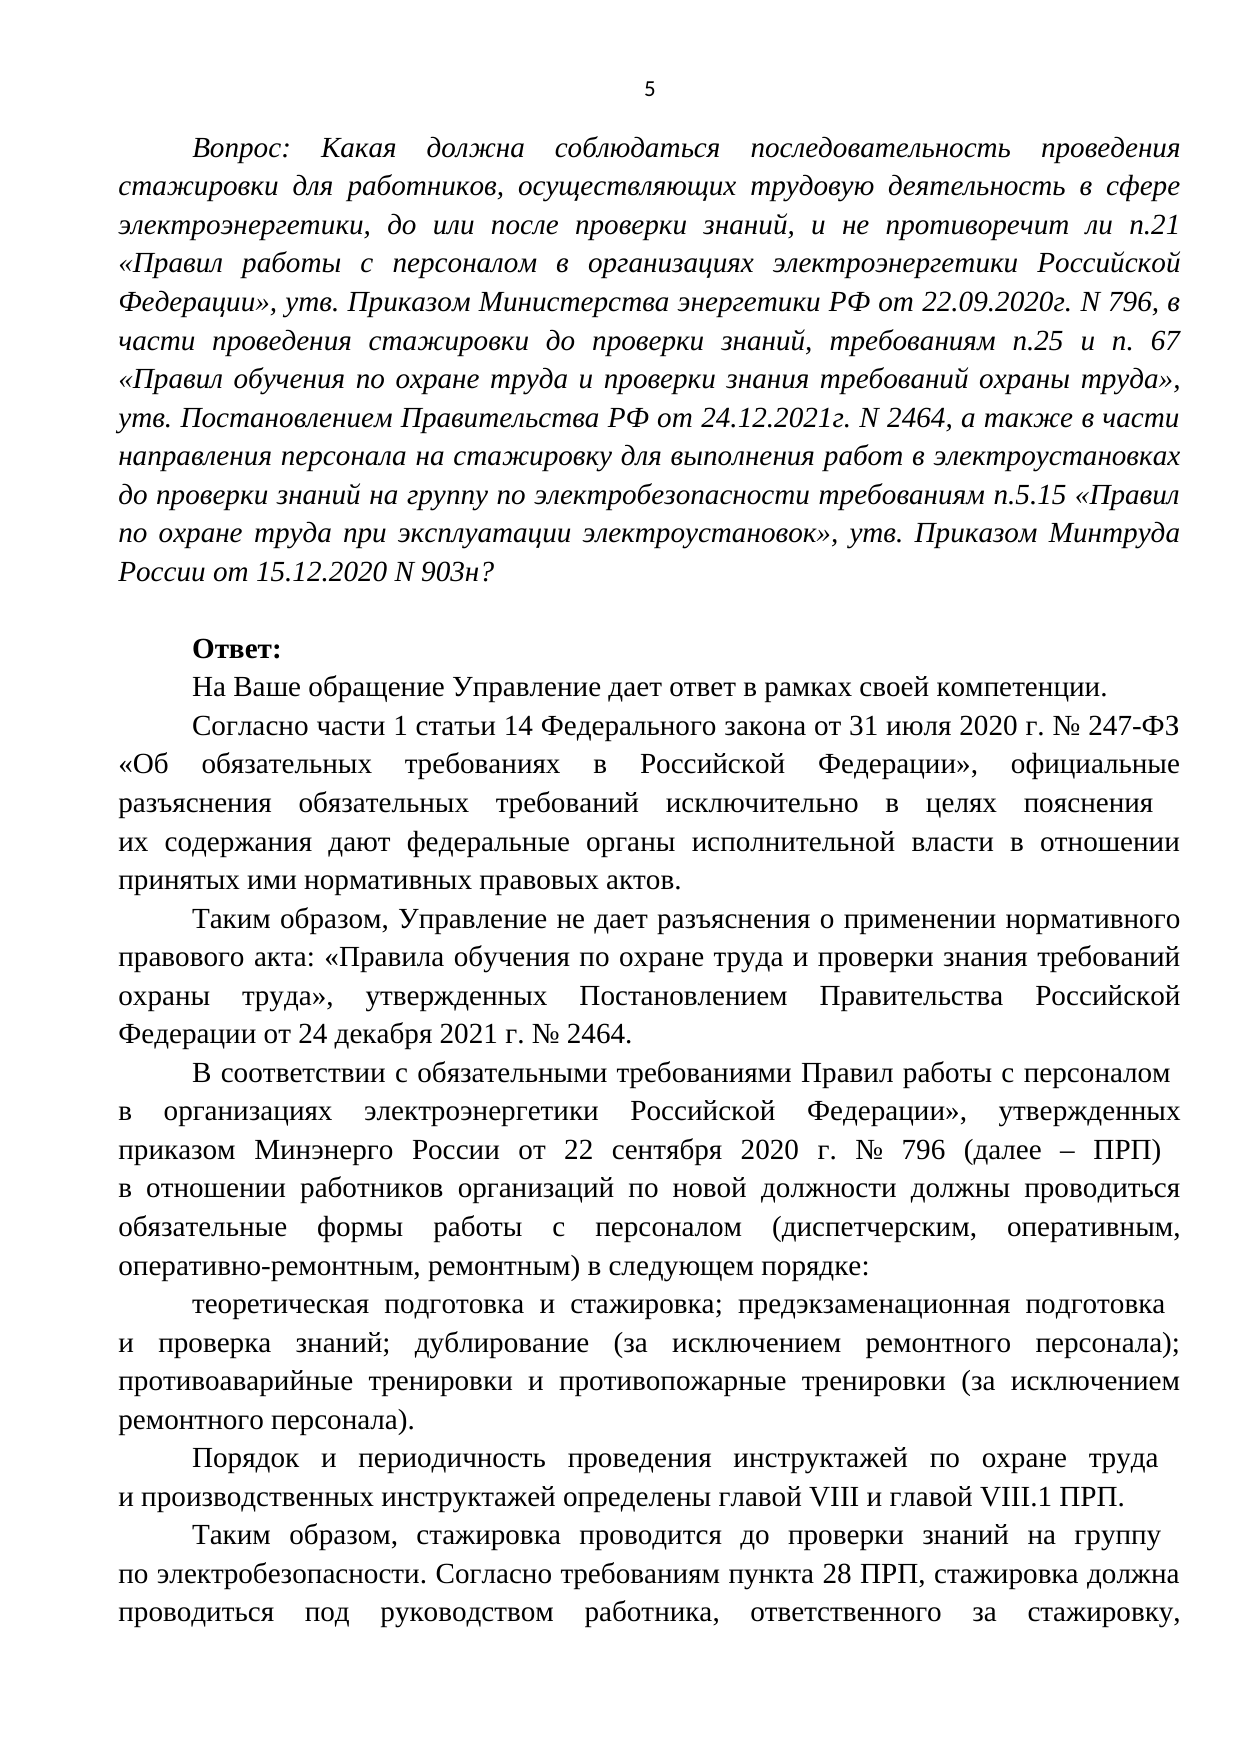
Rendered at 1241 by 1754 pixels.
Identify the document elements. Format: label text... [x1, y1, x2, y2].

text Ответ: [118, 631, 1181, 664]
text На Ваше обращение Управление дает ответ в рамках своей компетенции. [118, 669, 1181, 703]
text Порядок и периодичность проведения инструктажей по охране труда и производственных инструктажей определены главой VIII и главой VIII.1 ПРП. [118, 1440, 1181, 1512]
text В соответствии с обязательными требованиями Правил работы с персоналом в организациях электроэнергетики Российской Федерации», утвержденных приказом Минэнерго России от 22 сентября 2020 г. № 796 (далее – ПРП) в отношении работников организаций по новой должности должны проводиться обязательные формы работы с персоналом (диспетчерским, оперативным, оперативно-ремонтным, ремонтным) в следующем порядке: [118, 1055, 1181, 1281]
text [118, 1517, 1181, 1628]
text теоретическая подготовка и стажировка; предэкзаменационная подготовка и проверка знаний; дублирование (за исключением ремонтного персонала); противоаварийные тренировки и противопожарные тренировки (за исключением ремонтного персонала). [118, 1286, 1181, 1435]
text Таким образом, Управление не дает разъяснения о применении нормативного правового акта: «Правила обучения по охране труда и проверки знания требований охраны труда», утвержденных Постановлением Правительства Российской Федерации от 24 декабря 2021 г. № 2464. [118, 901, 1181, 1050]
text Вопрос: Какая должна соблюдаться последовательность проведения стажировки для работников, осуществляющих трудовую деятельность в сфере электроэнергетики, до или после проверки знаний, и не противоречит ли п.21 «Правил работы с персоналом в организациях электроэнергетики Российской Федерации», утв. Приказом Министерства энергетики РФ от 22.09.2020г. N 796, в части проведения стажировки до проверки знаний, требованиям п.25 и п. 67 «Правил обучения по охране труда и проверки знания требований охраны труда», утв. Постановлением Правительства РФ от 24.12.2021г. N 2464, а также в части направления персонала на стажировку для выполнения работ в электроустановках до проверки знаний на группу по электробезопасности требованиям п.5.15 «Правил по охране труда при эксплуатации электроустановок», утв. Приказом Минтруда России от 15.12.2020 N 903н? [118, 130, 1181, 587]
text Согласно части 1 статьи 14 Федерального закона от 31 июля 2020 г. № 247-ФЗ «Об обязательных требованиях в Российской Федерации», официальные разъяснения обязательных требований исключительно в целях пояснения их содержания дают федеральные органы исполнительной власти в отношении принятых ими нормативных правовых актов. [118, 708, 1181, 896]
